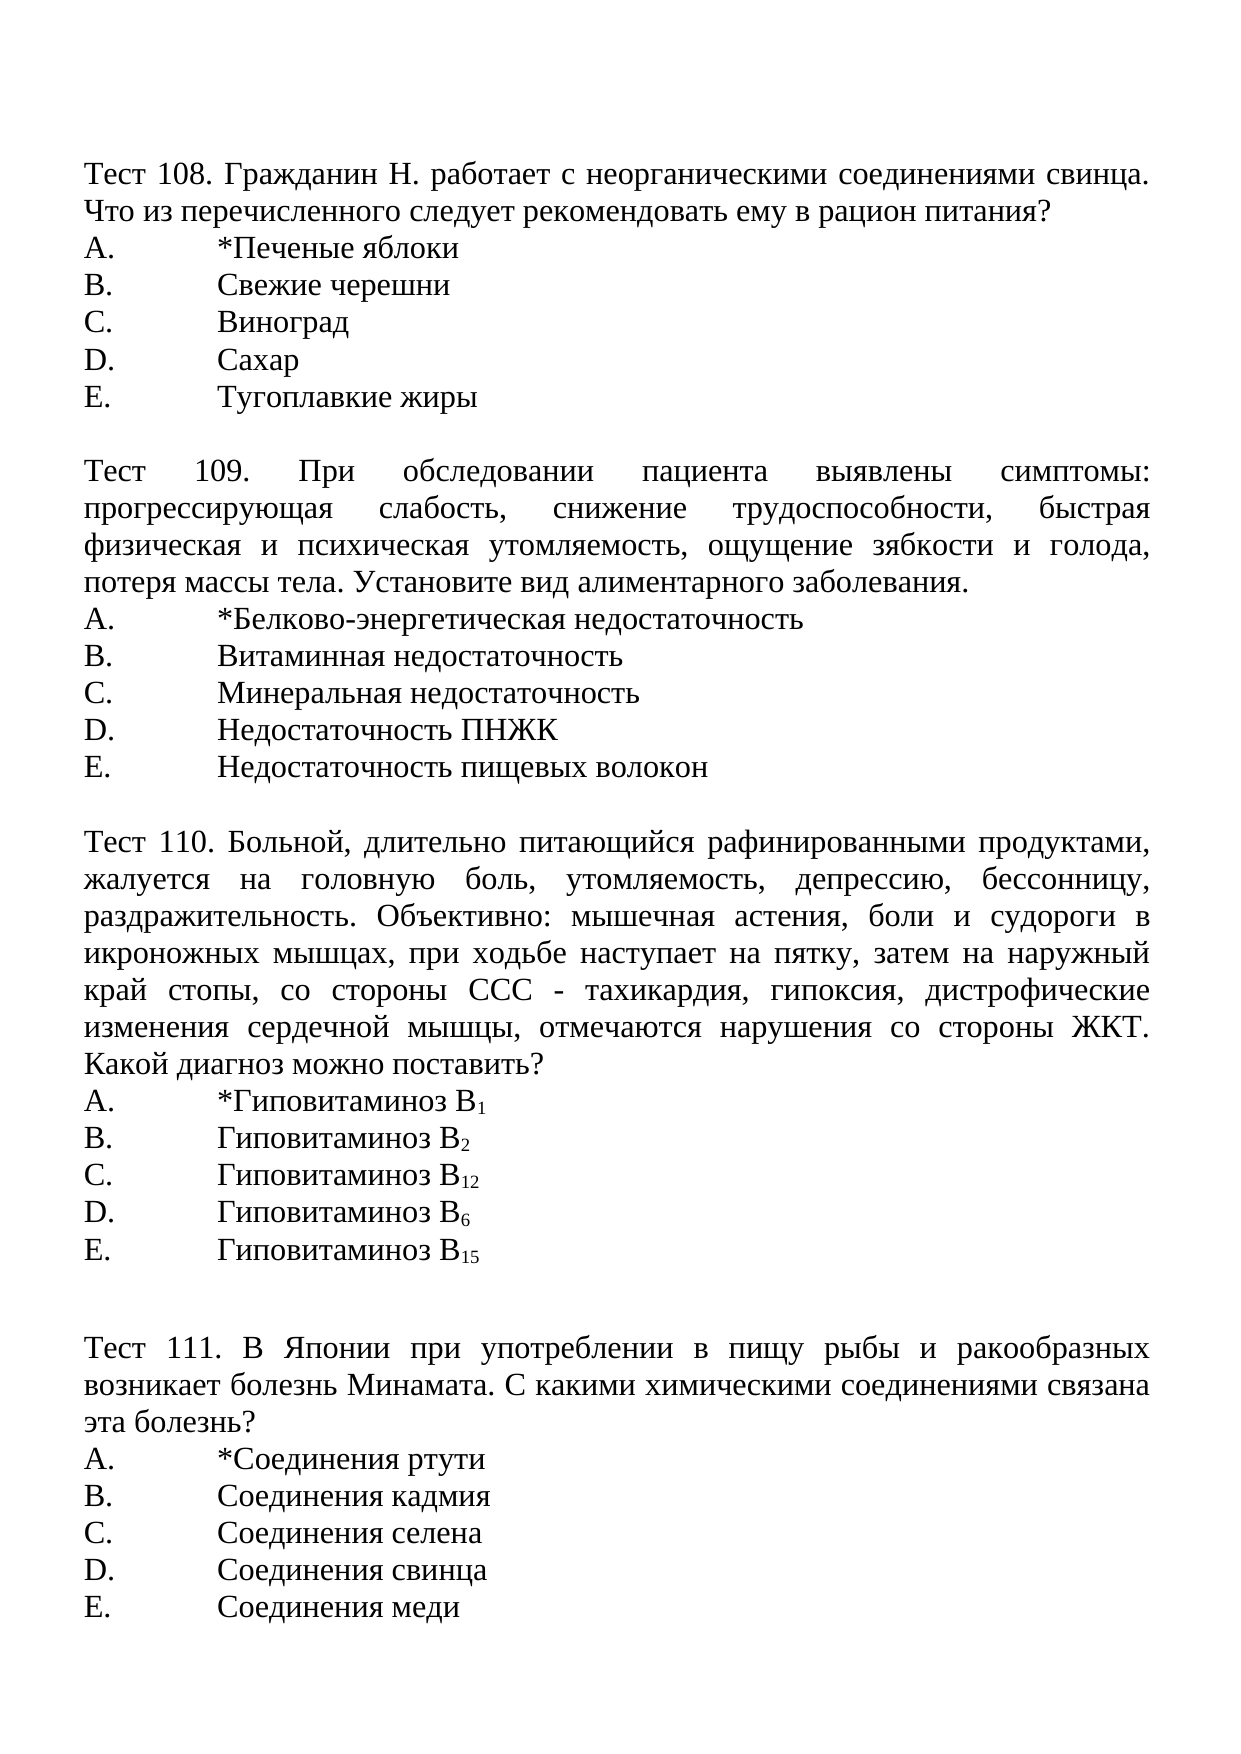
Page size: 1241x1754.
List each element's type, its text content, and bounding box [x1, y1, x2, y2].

list Гиповитаминоз В12 [83, 1156, 1152, 1193]
list Свежие черешни [83, 266, 1152, 303]
text Тест 111. В Японии при употреблении в пищу рыбы и ракообразных возникает болезнь Минамата. С какими химическими соединениями связана эта болезнь? [83, 1328, 1152, 1439]
list Виноград [83, 303, 1152, 340]
list Соединения кадмия [83, 1476, 1152, 1513]
list Гиповитаминоз В15 [83, 1230, 1152, 1267]
list Гиповитаминоз В2 [83, 1119, 1152, 1156]
text Тест 109. При обследовании пациента выявлены симптомы: прогрессирующая слабость, снижение трудоспособности, быстрая физическая и психическая утомляемость, ощущение зябкости и голода, потеря массы тела. Установите вид алиментарного заболевания. [83, 451, 1152, 599]
list Минеральная недостаточность [83, 674, 1152, 711]
text Тест 108. Гражданин Н. работает с неорганическими соединениями свинца. Что из перечисленного следует рекомендовать ему в рацион питания? [83, 154, 1152, 229]
list *Соединения ртути [83, 1439, 1152, 1476]
list *Печеные яблоки [83, 229, 1152, 266]
list *Гиповитаминоз В1 [83, 1082, 1152, 1119]
list Витаминная недостаточность [83, 637, 1152, 674]
list Гиповитаминоз В6 [83, 1193, 1152, 1230]
list Недостаточность пищевых волокон [83, 748, 1152, 785]
list Соединения меди [83, 1588, 1152, 1625]
list Соединения селена [83, 1513, 1152, 1551]
list Сахар [83, 340, 1152, 377]
list *Белково-энергетическая недостаточность [83, 599, 1152, 637]
list Недостаточность ПНЖК [83, 711, 1152, 748]
list Тугоплавкие жиры [83, 377, 1152, 414]
list Соединения свинца [83, 1551, 1152, 1588]
text Тест 110. Больной, длительно питающийся рафинированными продуктами, жалуется на головную боль, утомляемость, депрессию, бессонницу, раздражительность. Объективно: мышечная астения, боли и судороги в икроножных мышцах, при ходьбе наступает на пятку, затем на наружный край стопы, со стороны ССС - тахикардия, гипоксия, дистрофические изменения сердечной мышцы, отмечаются нарушения со стороны ЖКТ. Какой диагноз можно поставить? [83, 822, 1152, 1082]
